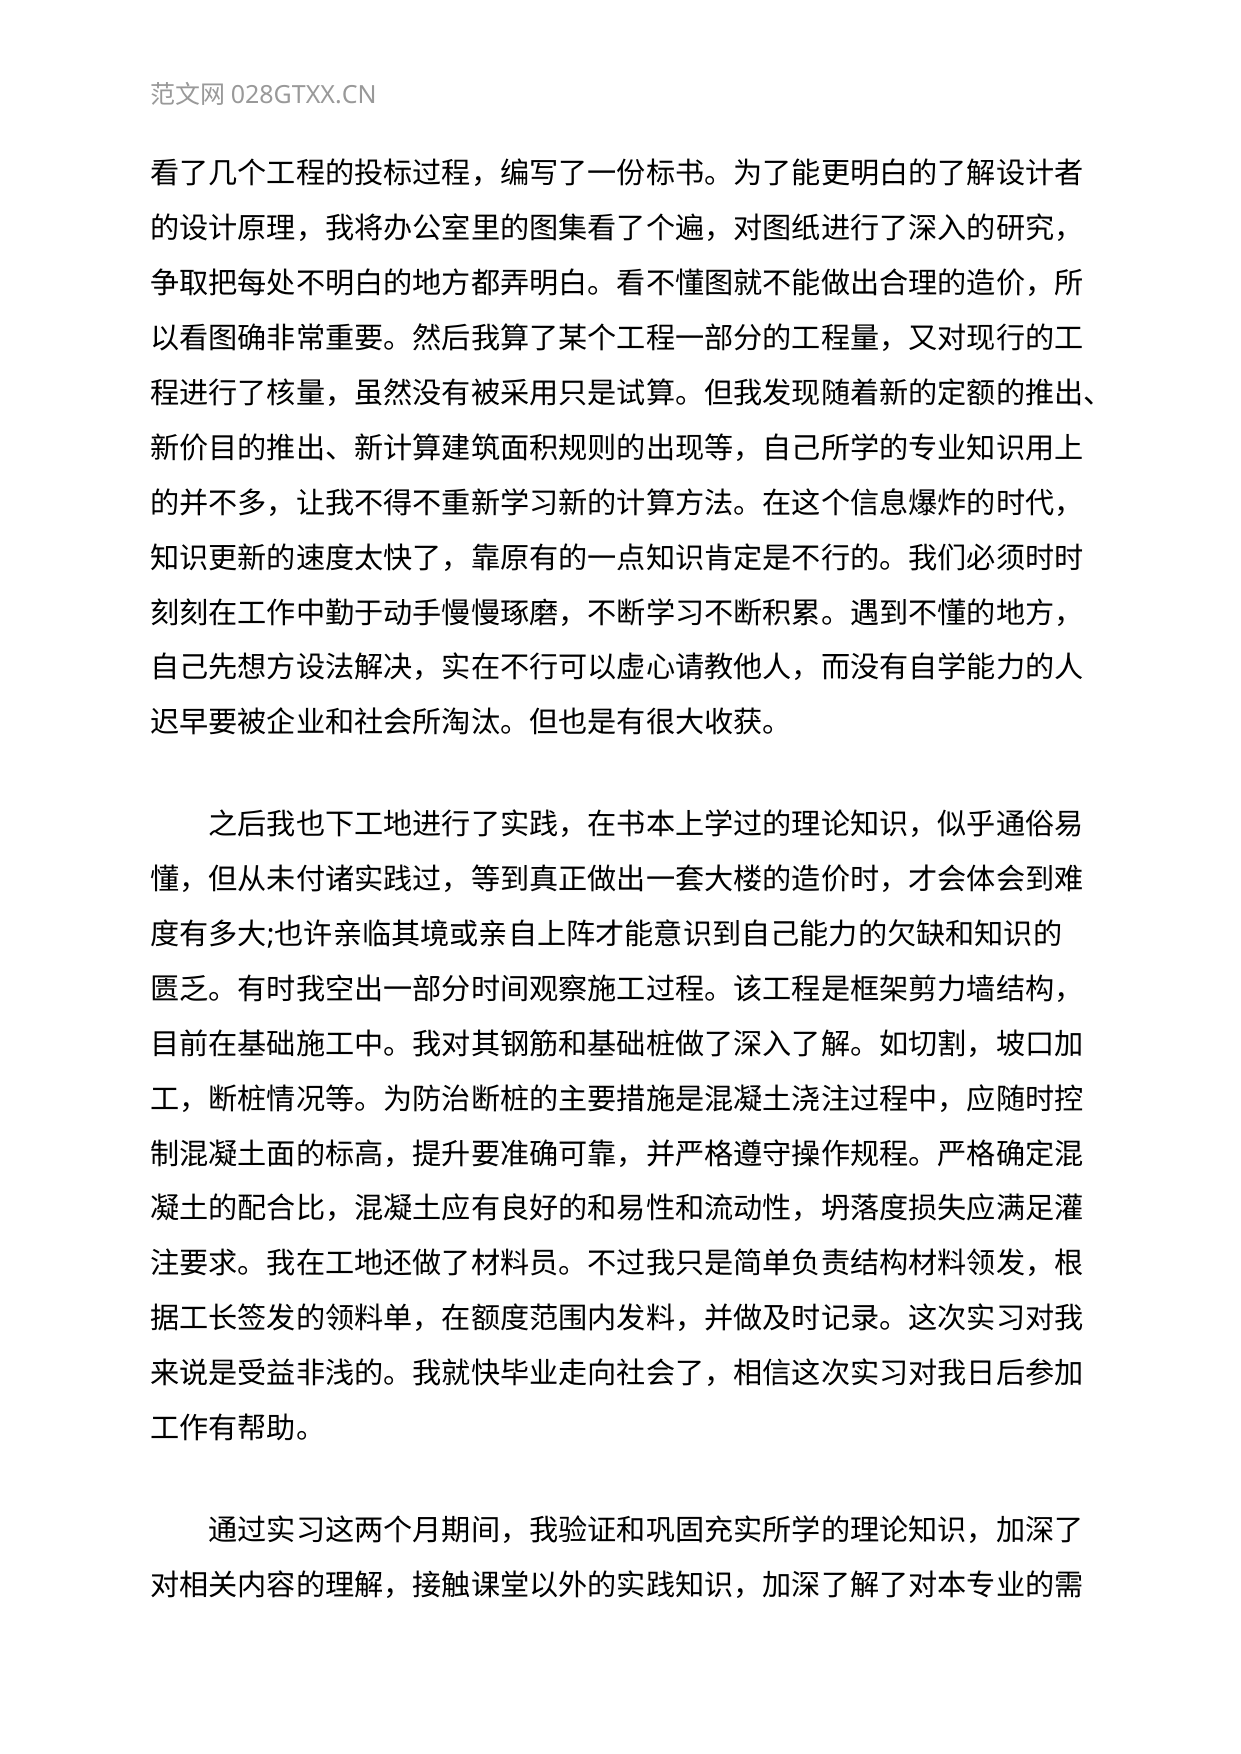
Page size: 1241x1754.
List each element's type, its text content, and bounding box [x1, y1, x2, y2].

text 之后我也下工地进行了实践，在书本上学过的理论知识，似乎通俗易懂，但从未付诸实践过，等到真正做出一套大楼的造价时，才会体会到难度有多大;也许亲临其境或亲自上阵才能意识到自己能力的欠缺和知识的匮乏。有时我空出一部分时间观察施工过程。该工程是框架剪力墙结构，目前在基础施工中。我对其钢筋和基础桩做了深入了解。如切割，坡口加工，断桩情况等。为防治断桩的主要措施是混凝土浇注过程中，应随时控制混凝土面的标高，提升要准确可靠，并严格遵守操作规程。严格确定混凝土的配合比，混凝土应有良好的和易性和流动性，坍落度损失应满足灌注要求。我在工地还做了材料员。不过我只是简单负责结构材料领发，根据工长签发的领料单，在额度范围内发料，并做及时记录。这次实习对我来说是受益非浅的。我就快毕业走向社会了，相信这次实习对我日后参加工作有帮助。 [150, 801, 1090, 1447]
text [150, 1506, 1090, 1604]
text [150, 150, 1090, 741]
